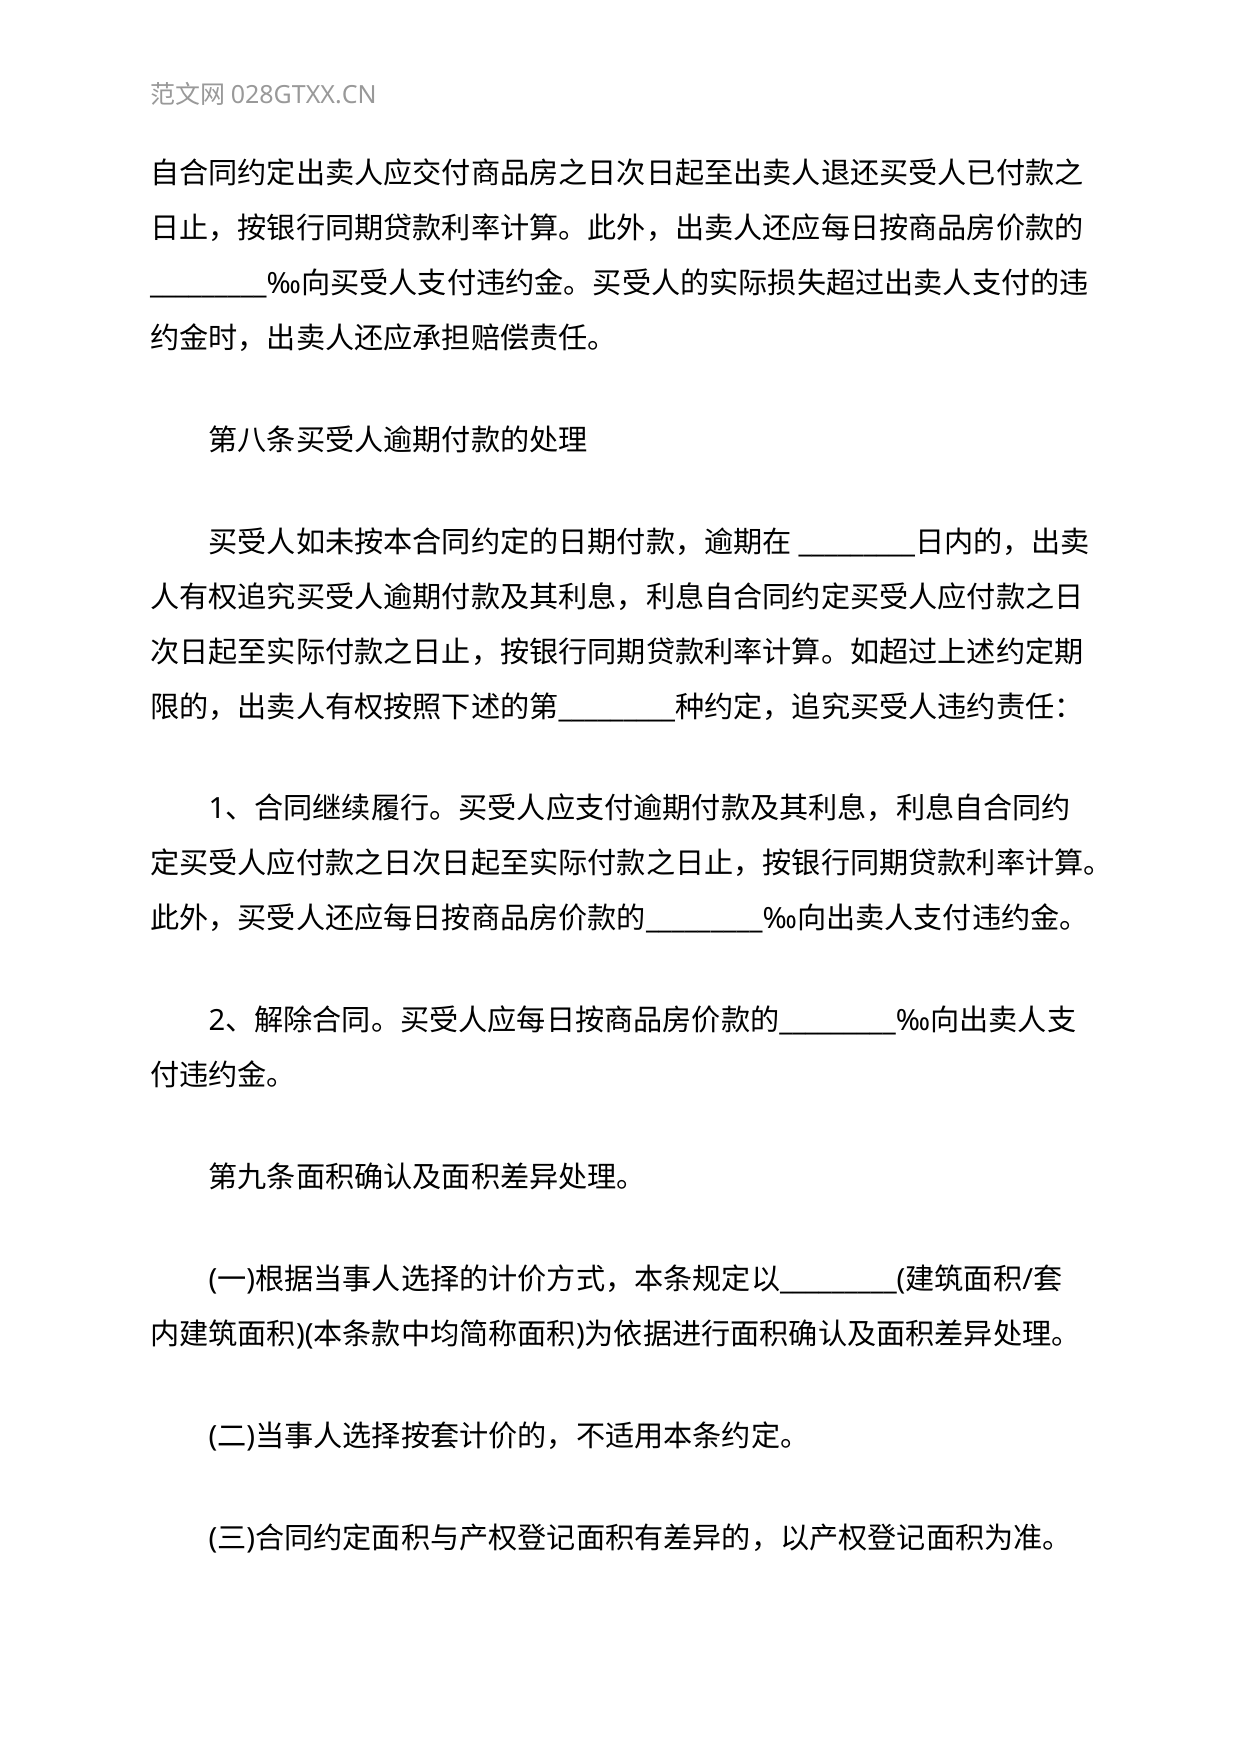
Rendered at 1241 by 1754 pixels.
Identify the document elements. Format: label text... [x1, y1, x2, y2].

text 买受人如未按本合同约定的日期付款，逾期在 _________日内的，出卖人有权追究买受人逾期付款及其利息，利息自合同约定买受人应付款之日次日起至实际付款之日止，按银行同期贷款利率计算。如超过上述约定期限的，出卖人有权按照下述的第_________种约定，追究买受人违约责任： [150, 518, 1090, 726]
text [150, 150, 1090, 357]
text 第八条买受人逾期付款的处理 [150, 417, 1090, 459]
text 1、合同继续履行。买受人应支付逾期付款及其利息，利息自合同约定买受人应付款之日次日起至实际付款之日止，按银行同期贷款利率计算。此外，买受人还应每日按商品房价款的_________‰向出卖人支付违约金。 [150, 785, 1090, 937]
text (三)合同约定面积与产权登记面积有差异的，以产权登记面积为准。 [150, 1514, 1090, 1557]
text (一)根据当事人选择的计价方式，本条规定以_________(建筑面积/套内建筑面积)(本条款中均简称面积)为依据进行面积确认及面积差异处理。 [150, 1256, 1090, 1353]
text 2、解除合同。买受人应每日按商品房价款的_________‰向出卖人支付违约金。 [150, 997, 1090, 1094]
text (二)当事人选择按套计价的，不适用本条约定。 [150, 1412, 1090, 1455]
text 第九条面积确认及面积差异处理。 [150, 1154, 1090, 1196]
